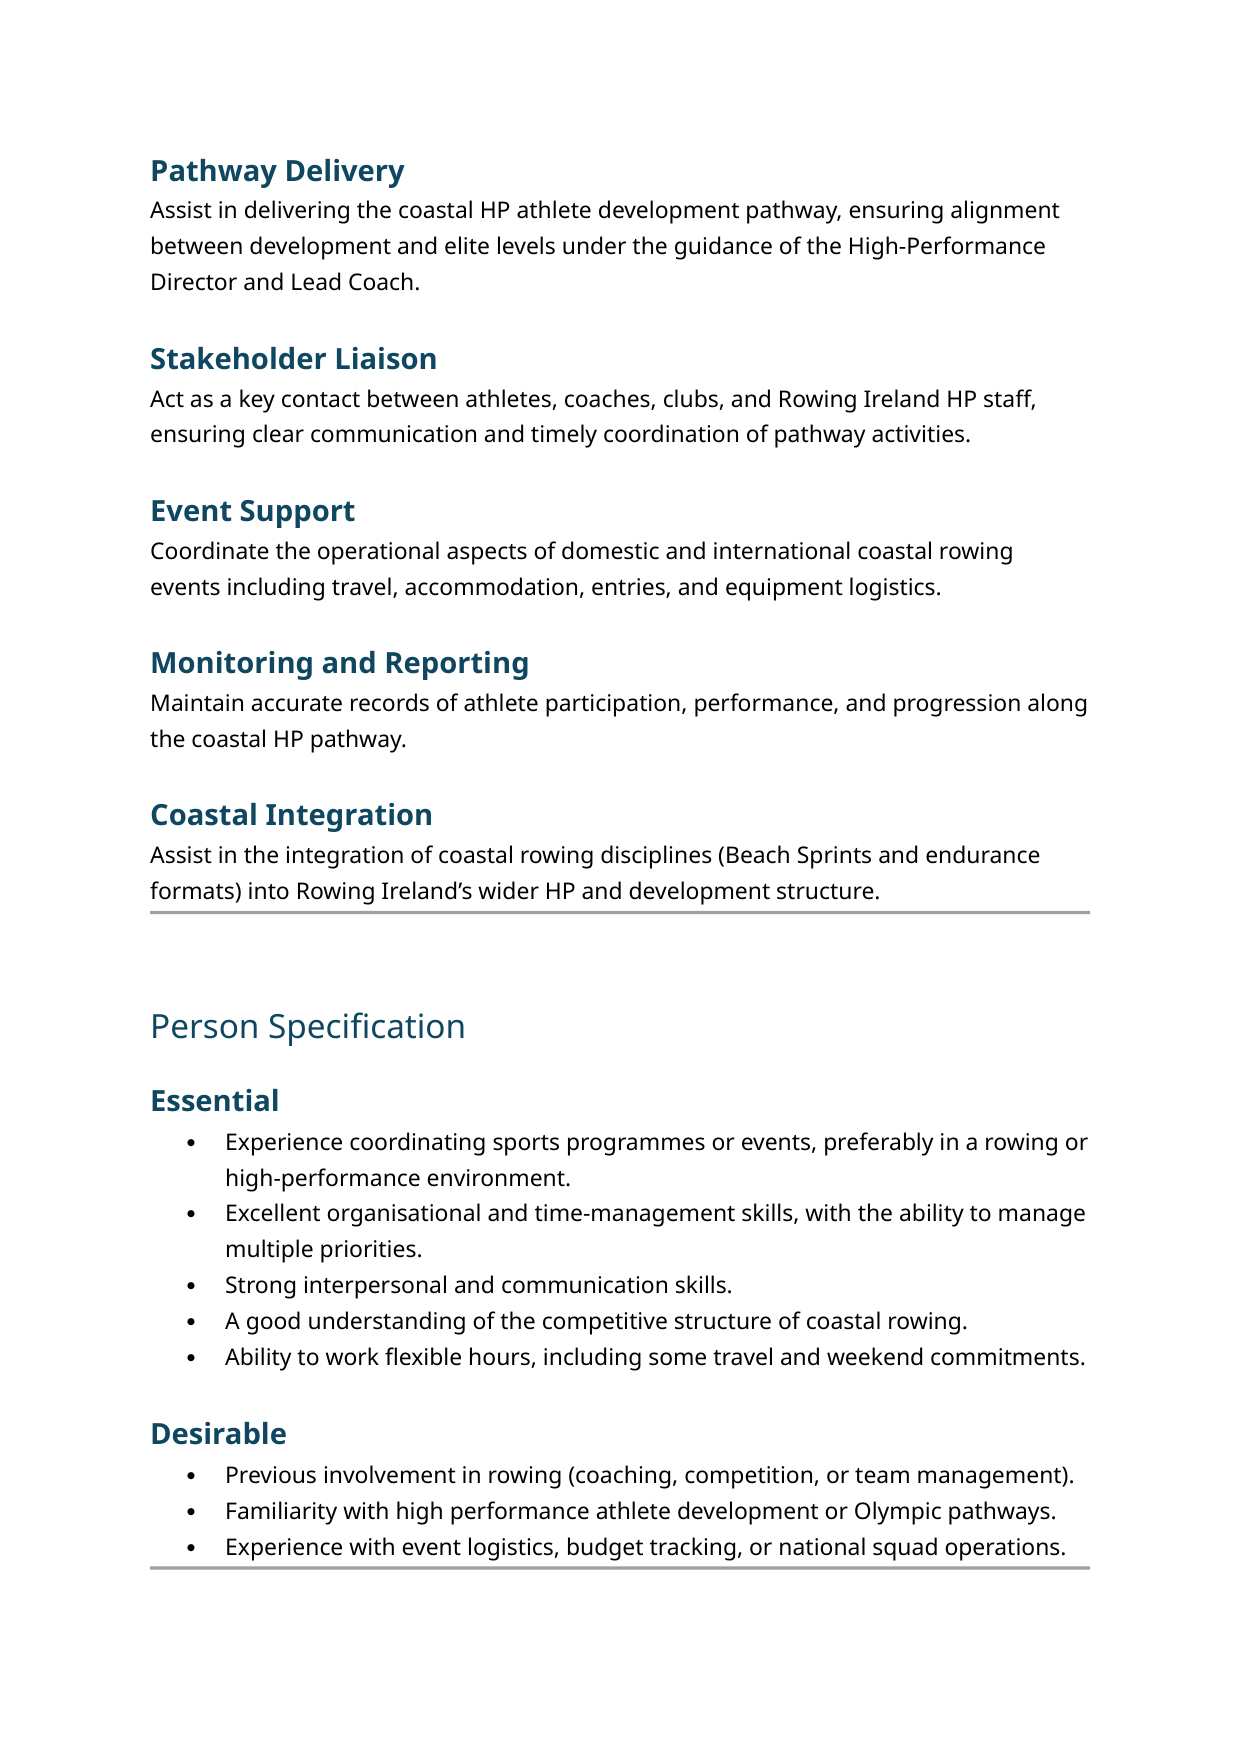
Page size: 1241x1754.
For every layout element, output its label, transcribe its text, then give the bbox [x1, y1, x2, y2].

text Monitoring and Reporting Maintain accurate records of athlete participation, performance, and progression along the coastal HP pathway. [150, 642, 1090, 754]
text Desirable [150, 1413, 1090, 1453]
list Familiarity with high performance athlete development or Olympic pathways. [187, 1494, 1090, 1526]
list Previous involvement in rowing (coaching, competition, or team management). [187, 1459, 1090, 1490]
list Experience coordinating sports programmes or events, preferably in a rowing or high-performance environment. [187, 1126, 1090, 1193]
list Excellent organisational and time-management skills, with the ability to manage multiple priorities. [187, 1197, 1090, 1264]
text Essential [150, 1080, 1090, 1119]
list A good understanding of the competitive structure of coastal rowing. [187, 1305, 1090, 1336]
list Strong interpersonal and communication skills. [187, 1269, 1090, 1301]
list Experience with event logistics, budget tracking, or national squad operations. [187, 1531, 1090, 1562]
list Ability to work flexible hours, including some travel and weekend commitments. [187, 1341, 1090, 1372]
text Pathway Delivery Assist in delivering the coastal HP athlete development pathway, ensuring alignment between development and elite levels under the guidance of the High-Performance Director and Lead Coach. [150, 150, 1090, 297]
text Event Support Coordinate the operational aspects of domestic and international coastal rowing events including travel, accommodation, entries, and equipment logistics. [150, 490, 1090, 602]
text Stakeholder Liaison Act as a key contact between athletes, coaches, clubs, and Rowing Ireland HP staff, ensuring clear communication and timely coordination of pathway activities. [150, 338, 1090, 450]
subtitle Person Specification [150, 1003, 1090, 1048]
text Coastal Integration Assist in the integration of coastal rowing disciplines (Beach Sprints and endurance formats) into Rowing Ireland’s wider HP and development structure. [150, 795, 1090, 906]
